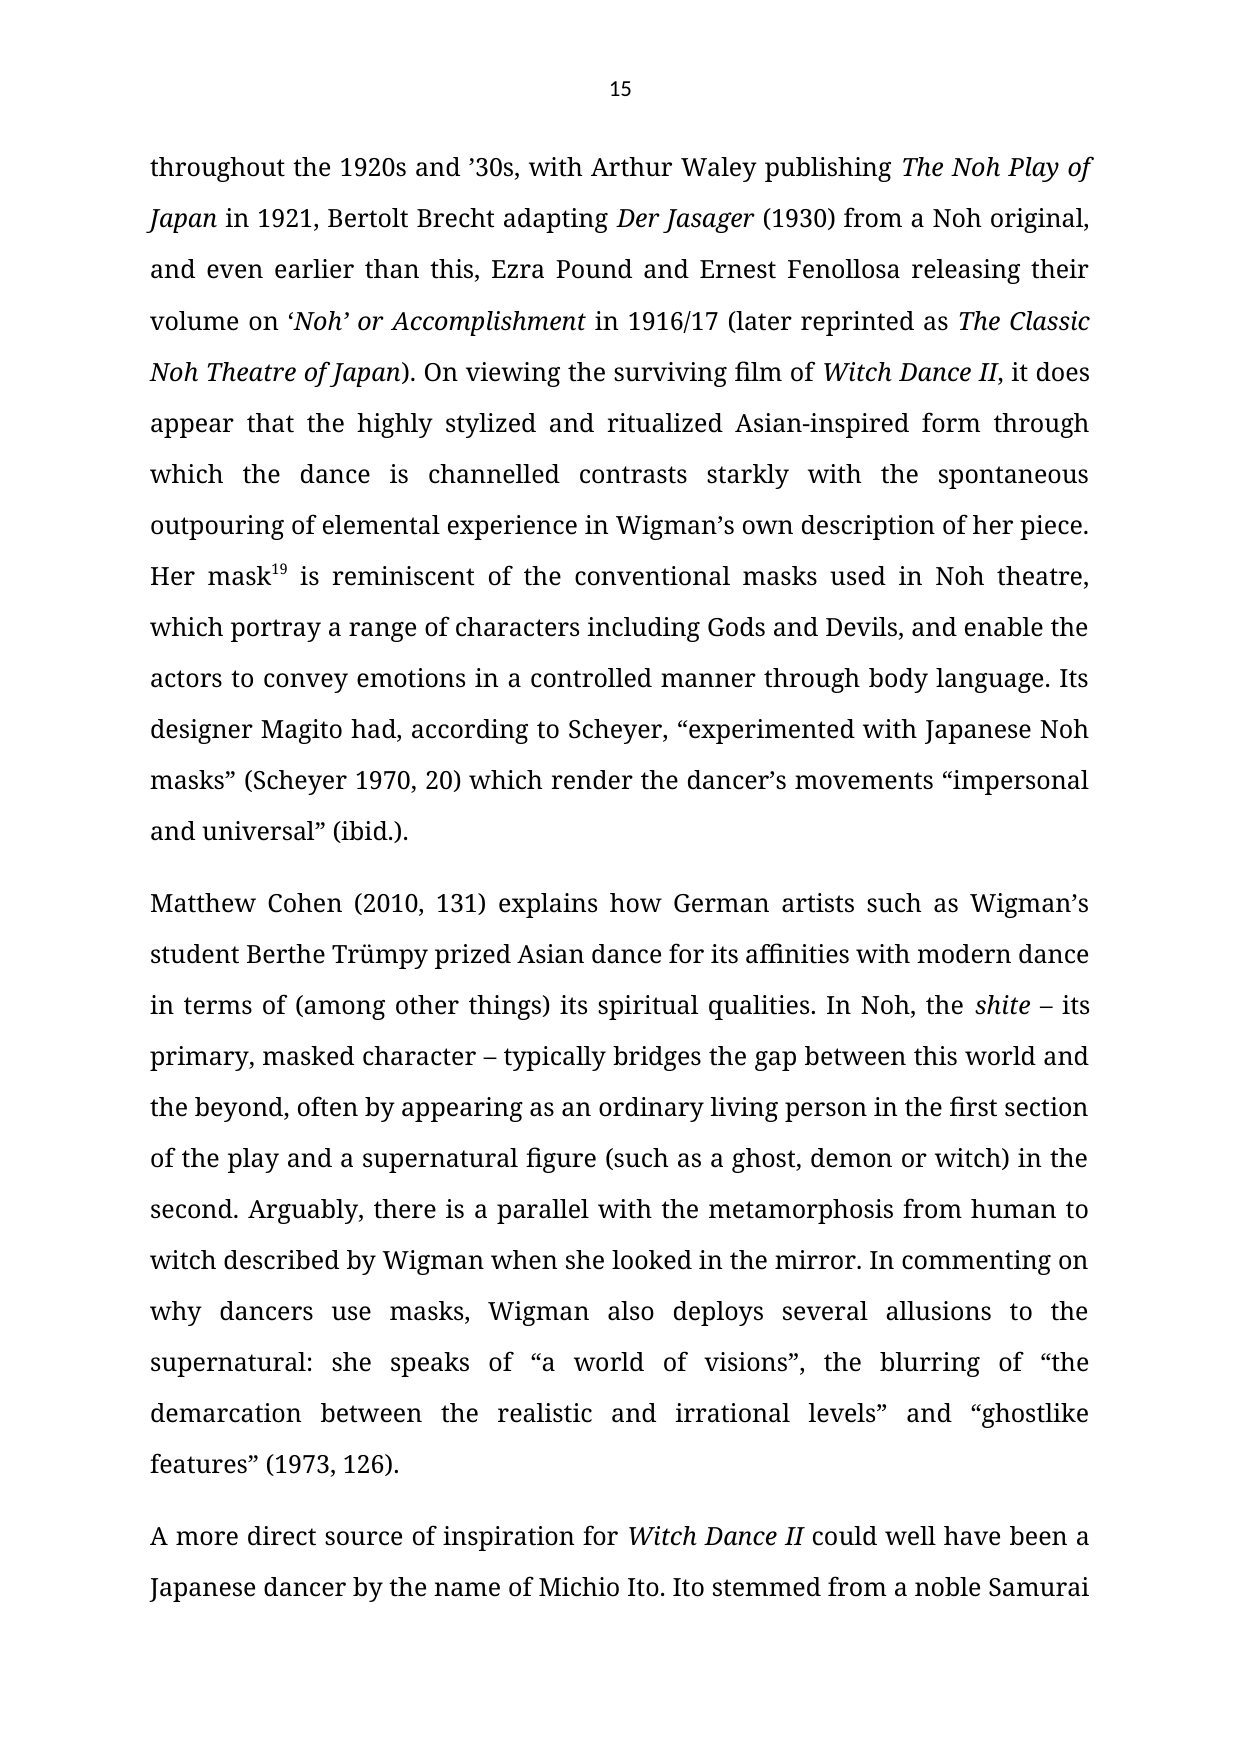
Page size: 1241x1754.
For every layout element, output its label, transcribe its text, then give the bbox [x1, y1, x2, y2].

text Matthew Cohen (2010, 131) explains how German artists such as Wigman’s student Berthe Trümpy prized Asian dance for its affinities with modern dance in terms of (among other things) its spiritual qualities. In Noh, the shite – its primary, masked character – typically bridges the gap between this world and the beyond, often by appearing as an ordinary living person in the first section of the play and a supernatural figure (such as a ghost, demon or witch) in the second. Arguably, there is a parallel with the metamorphosis from human to witch described by Wigman when she looked in the mirror. In commenting on why dancers use masks, Wigman also deploys several allusions to the supernatural: she speaks of “a world of visions”, the blurring of “the demarcation between the realistic and irrational levels” and “ghostlike features” (1973, 126). [150, 885, 1090, 1481]
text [150, 1519, 1090, 1604]
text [150, 150, 1090, 848]
